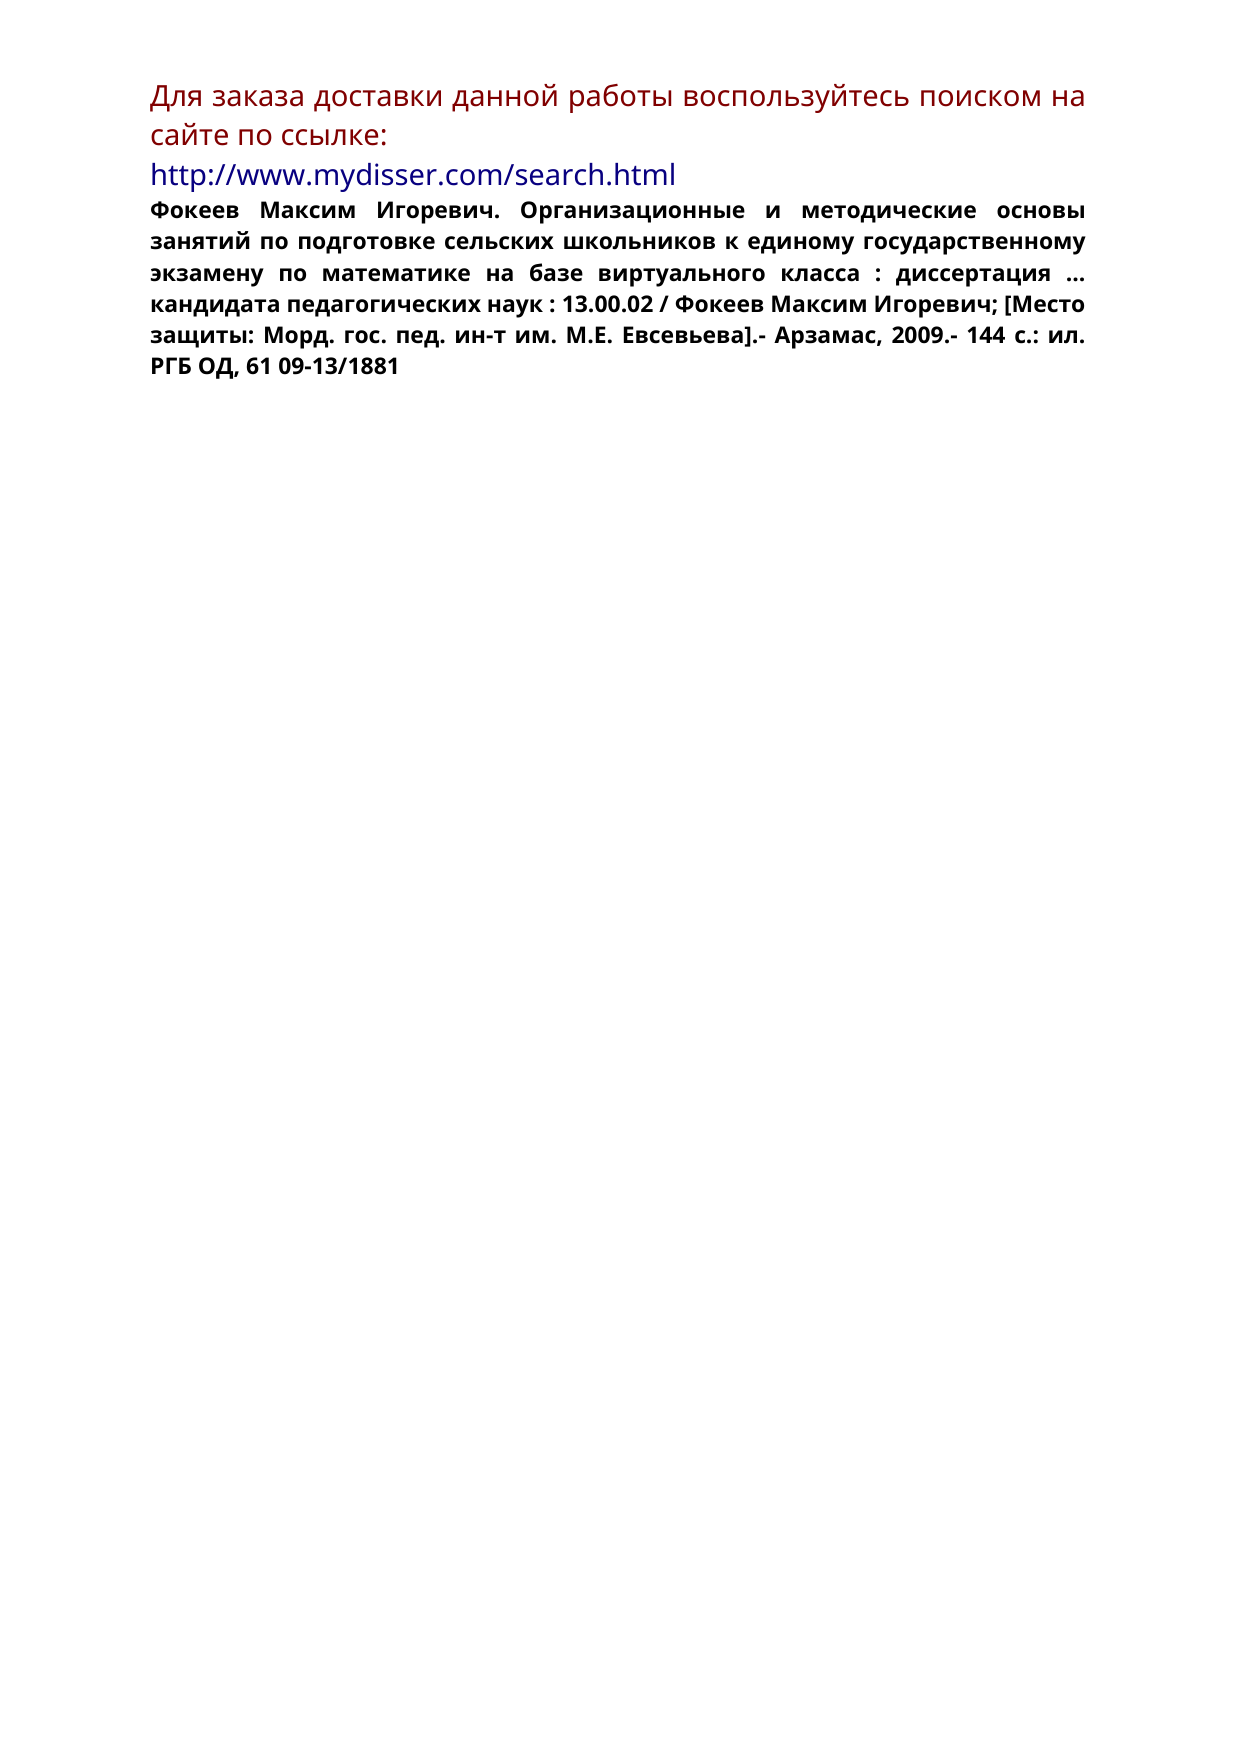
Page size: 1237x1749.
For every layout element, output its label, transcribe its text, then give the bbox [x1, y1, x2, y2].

text Фокеев Максим Игоревич. Организационные и методические основы занятий по подготовке сельских школьников к единому государственному экзамену по математике на базе виртуального класса : диссертация ... кандидата педагогических наук : 13.00.02 / Фокеев Максим Игоревич; [Место защиты: Морд. гос. пед. ин-т им. М.Е. Евсевьева].- Арзамас, 2009.- 144 с.: ил. РГБ ОД, 61 09-13/1881 [150, 194, 1086, 382]
